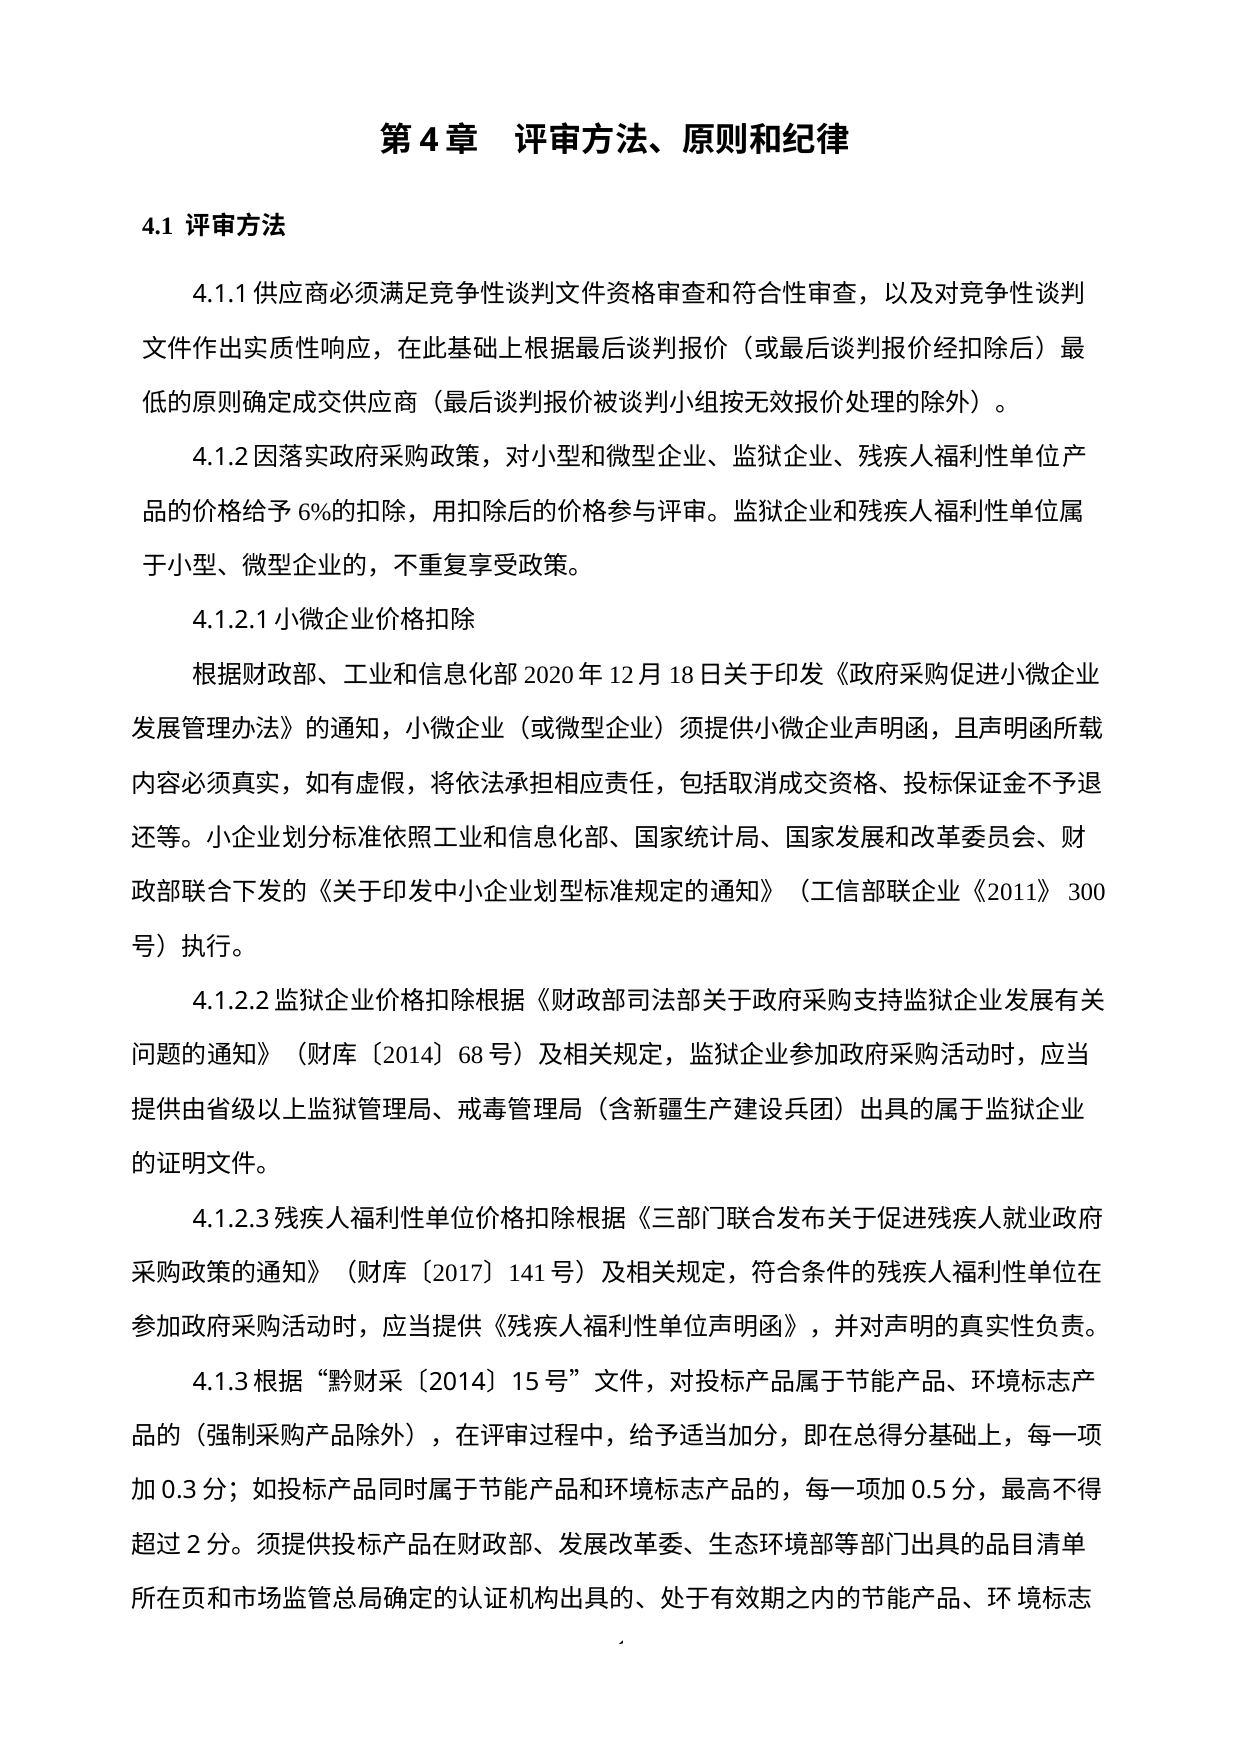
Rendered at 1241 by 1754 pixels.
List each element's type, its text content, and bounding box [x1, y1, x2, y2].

text 4.1.2.1小微企业价格扣除 [192, 600, 1111, 636]
text 4.1.2因落实政府采购政策，对小型和微型企业、监狱企业、残疾人福利性单位产品的价格给予6%的扣除，用扣除后的价格参与评审。监狱企业和残疾人福利性单位属于小型、微型企业的，不重复享受政策。 [142, 437, 1087, 582]
text 根据财政部、工业和信息化部2020年12月18日关于印发《政府采购促进小微企业发展管理办法》的通知，小微企业（或微型企业）须提供小微企业声明函，且声明函所载内容必须真实，如有虚假，将依法承担相应责任，包括取消成交资格、投标保证金不予退还等。小企业划分标准依照工业和信息化部、国家统计局、国家发展和改革委员会、财政部联合下发的《关于印发中小企业划型标准规定的通知》（工信部联企业《2011》 300号）执行。 [131, 654, 1111, 962]
text 第4章 评审方法、原则和纪律 [131, 112, 1097, 161]
text 4.1.1供应商必须满足竞争性谈判文件资格审查和符合性审查，以及对竞争性谈判文件作出实质性响应，在此基础上根据最后谈判报价（或最后谈判报价经扣除后）最低的原则确定成交供应商（最后谈判报价被谈判小组按无效报价处理的除外）。 [142, 274, 1087, 419]
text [131, 1361, 1109, 1615]
text 4.1 评审方法 [142, 205, 1111, 241]
text 4.1.2.3残疾人福利性单位价格扣除根据《三部门联合发布关于促进残疾人就业政府采购政策的通知》（财库〔2017〕141号）及相关规定，符合条件的残疾人福利性单位在参加政府采购活动时，应当提供《残疾人福利性单位声明函》，并对声明的真实性负责。 [131, 1198, 1109, 1343]
text 4.1.2.2监狱企业价格扣除根据《财政部司法部关于政府采购支持监狱企业发展有关问题的通知》（财库〔2014〕68号）及相关规定，监狱企业参加政府采购活动时，应当提供由省级以上监狱管理局、戒毒管理局（含新疆生产建设兵团）出具的属于监狱企业的证明文件。 [131, 981, 1109, 1180]
